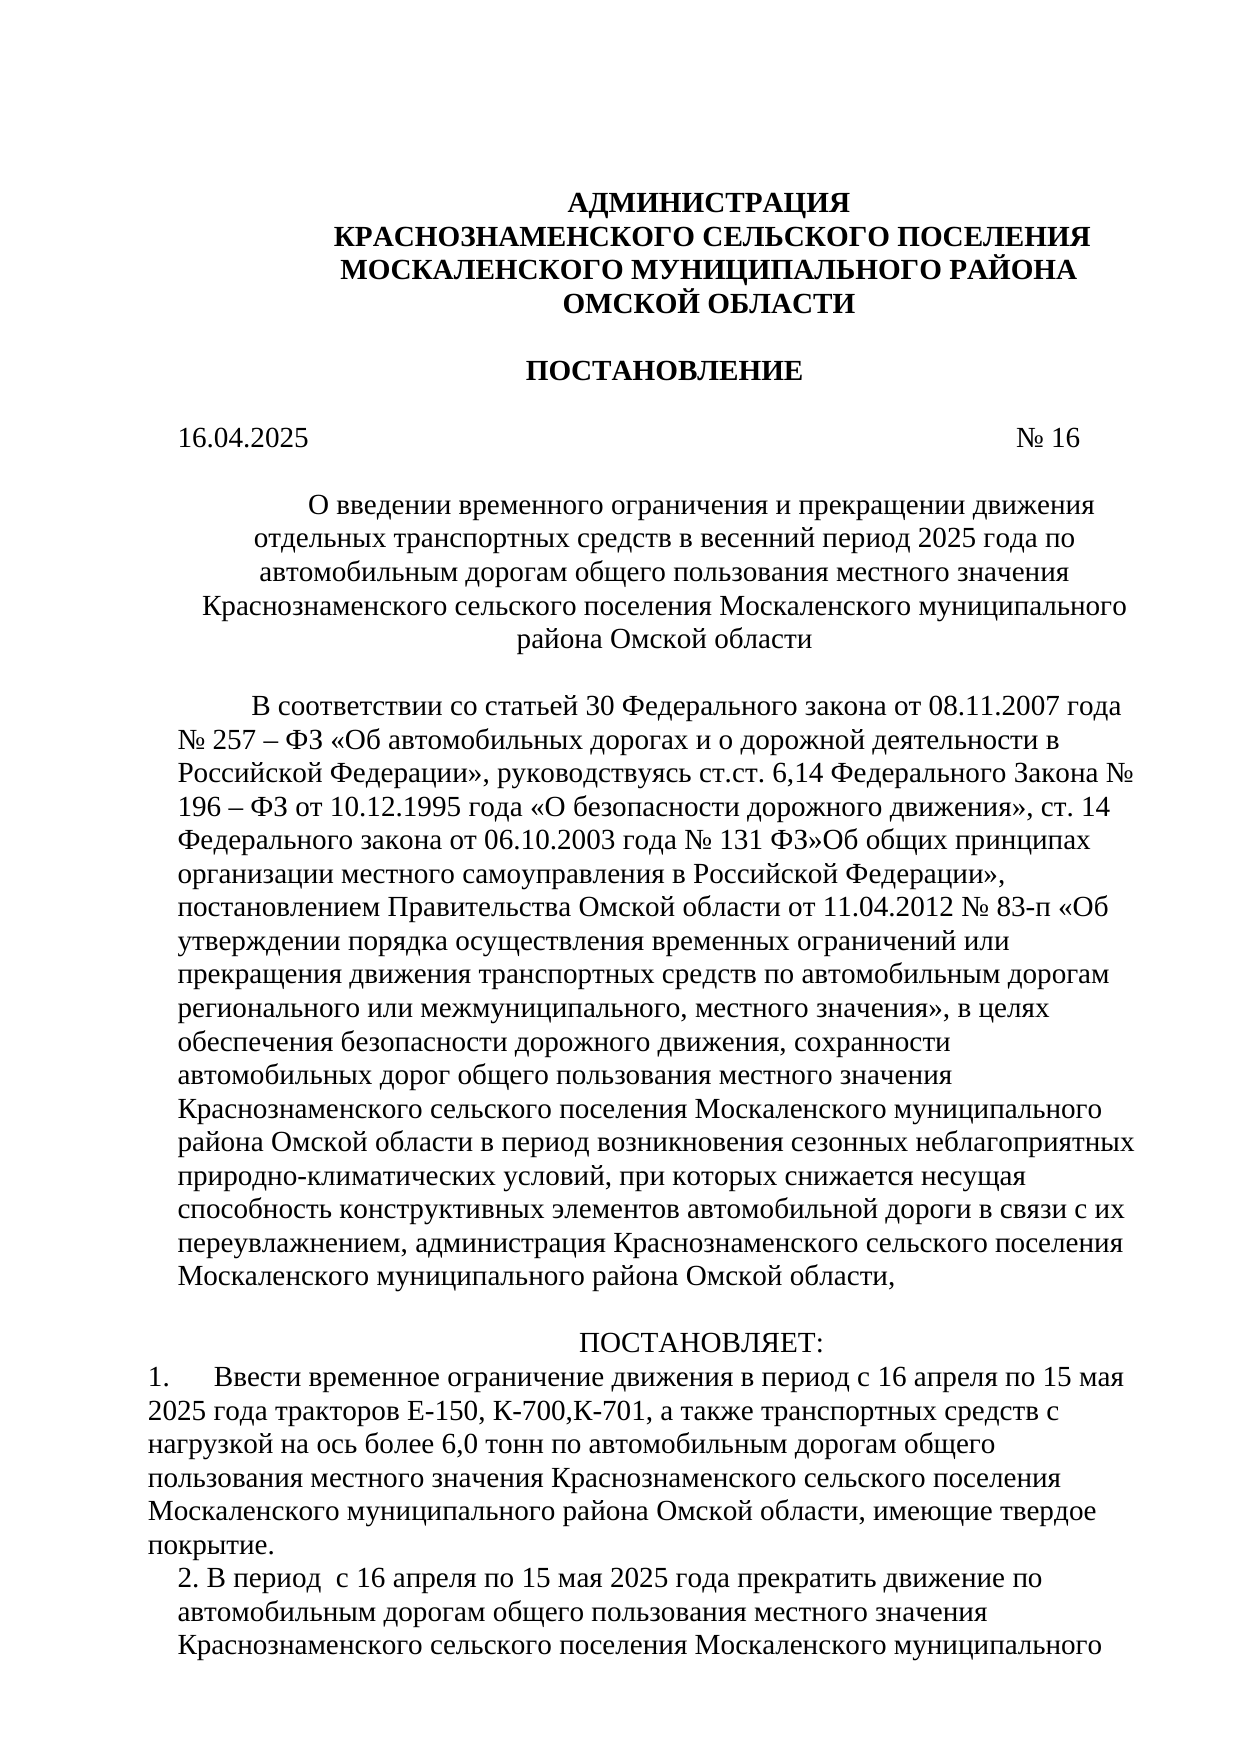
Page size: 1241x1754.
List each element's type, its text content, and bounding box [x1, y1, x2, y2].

list Ввести временное ограничение движения в период с 16 апреля по 15 мая 2025 года тракторов Е-150, К-700,К-701, а также транспортных средств с нагрузкой на ось более 6,0 тонн по автомобильным дорогам общего пользования местного значения Краснознаменского сельского поселения Москаленского муниципального района Омской области, имеющие твердое покрытие. [148, 1359, 1152, 1560]
text О введении временного ограничения и прекращении движения отдельных транспортных средств в весенний период 2025 года по автомобильным дорогам общего пользования местного значения Краснознаменского сельского поселения Москаленского муниципального района Омской области [177, 487, 1152, 655]
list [177, 1560, 1152, 1661]
text В соответствии со статьей 30 Федерального закона от 08.11.2007 года № 257 – ФЗ «Об автомобильных дорогах и о дорожной деятельности в Российской Федерации», руководствуясь ст.ст. 6,14 Федерального Закона № 196 – ФЗ от 10.12.1995 года «О безопасности дорожного движения», ст. 14 Федерального закона от 06.10.2003 года № 131 ФЗ»Об общих принципах организации местного самоуправления в Российской Федерации», постановлением Правительства Омской области от 11.04.2012 № 83-п «Об утверждении порядка осуществления временных ограничений или прекращения движения транспортных средств по автомобильным дорогам регионального или межмуниципального, местного значения», в целях обеспечения безопасности дорожного движения, сохранности автомобильных дорог общего пользования местного значения Краснознаменского сельского поселения Москаленского муниципального района Омской области в период возникновения сезонных неблагоприятных природно-климатических условий, при которых снижается несущая способность конструктивных элементов автомобильной дороги в связи с их переувлажнением, администрация Краснознаменского сельского поселения Москаленского муниципального района Омской области, [177, 688, 1152, 1292]
text ПОСТАНОВЛЕНИЕ [177, 353, 1152, 386]
text 16.04.2025 № 16 [177, 420, 1152, 453]
text ОМСКОЙ ОБЛАСТИ [266, 286, 1152, 319]
text АДМИНИСТРАЦИЯ [266, 185, 1152, 219]
text ПОСТАНОВЛЯЕТ: [177, 1326, 1152, 1359]
text КРАСНОЗНАМЕНСКОГО СЕЛЬСКОГО ПОСЕЛЕНИЯ МОСКАЛЕНСКОГО МУНИЦИПАЛЬНОГО РАЙОНА [266, 219, 1152, 286]
